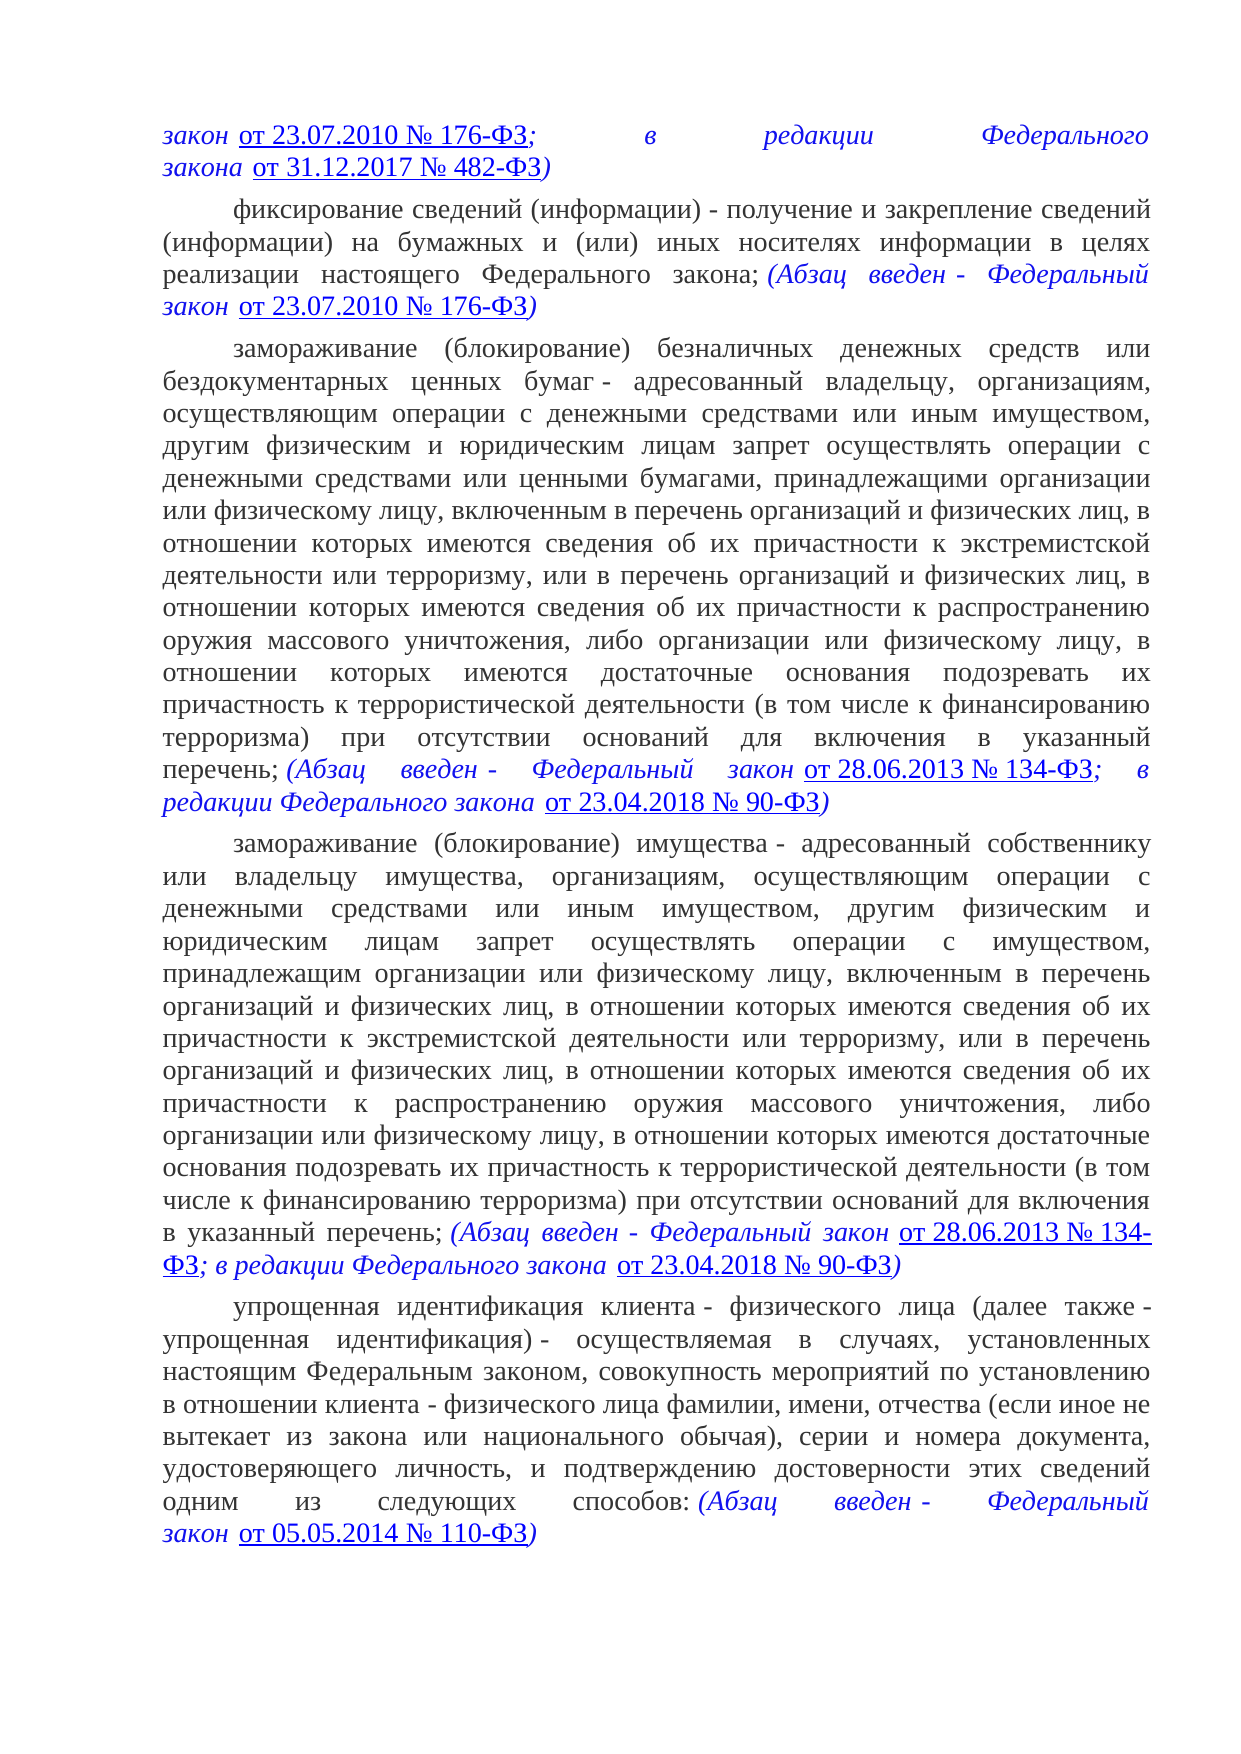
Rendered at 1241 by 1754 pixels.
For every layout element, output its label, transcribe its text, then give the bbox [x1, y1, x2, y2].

text фиксирование сведений (информации) - получение и закрепление сведений (информации) на бумажных и (или) иных носителях информации в целях реализации настоящего Федерального закона; (Абзац введен - Федеральный закон от 23.07.2010 № 176-ФЗ) [162, 192, 1152, 322]
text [162, 118, 1152, 183]
text замораживание (блокирование) безналичных денежных средств или бездокументарных ценных бумаг - адресованный владельцу, организациям, осуществляющим операции с денежными средствами или иным имуществом, другим физическим и юридическим лицам запрет осуществлять операции с денежными средствами или ценными бумагами, принадлежащими организации или физическому лицу, включенным в перечень организаций и физических лиц, в отношении которых имеются сведения об их причастности к экстремистской деятельности или терроризму, или в перечень организаций и физических лиц, в отношении которых имеются сведения об их причастности к распространению оружия массового уничтожения, либо организации или физическому лицу, в отношении которых имеются достаточные основания подозревать их причастность к террористической деятельности (в том числе к финансированию терроризма) при отсутствии оснований для включения в указанный перечень; (Абзац введен - Федеральный закон от 28.06.2013 № 134-ФЗ; в редакции Федерального закона от 23.04.2018 № 90-ФЗ) [162, 331, 1152, 817]
text замораживание (блокирование) имущества - адресованный собственнику или владельцу имущества, организациям, осуществляющим операции с денежными средствами или иным имуществом, другим физическим и юридическим лицам запрет осуществлять операции с имуществом, принадлежащим организации или физическому лицу, включенным в перечень организаций и физических лиц, в отношении которых имеются сведения об их причастности к экстремистской деятельности или терроризму, или в перечень организаций и физических лиц, в отношении которых имеются сведения об их причастности к распространению оружия массового уничтожения, либо организации или физическому лицу, в отношении которых имеются достаточные основания подозревать их причастность к террористической деятельности (в том числе к финансированию терроризма) при отсутствии оснований для включения в указанный перечень; (Абзац введен - Федеральный закон от 28.06.2013 № 134-ФЗ; в редакции Федерального закона от 23.04.2018 № 90-ФЗ) [162, 827, 1152, 1280]
text упрощенная идентификация клиента - физического лица (далее также - упрощенная идентификация) - осуществляемая в случаях, установленных настоящим Федеральным законом, совокупность мероприятий по установлению в отношении клиента - физического лица фамилии, имени, отчества (если иное не вытекает из закона или национального обычая), серии и номера документа, удостоверяющего личность, и подтверждению достоверности этих сведений одним из следующих способов: (Абзац введен - Федеральный закон от 05.05.2014 № 110-ФЗ) [162, 1289, 1152, 1549]
